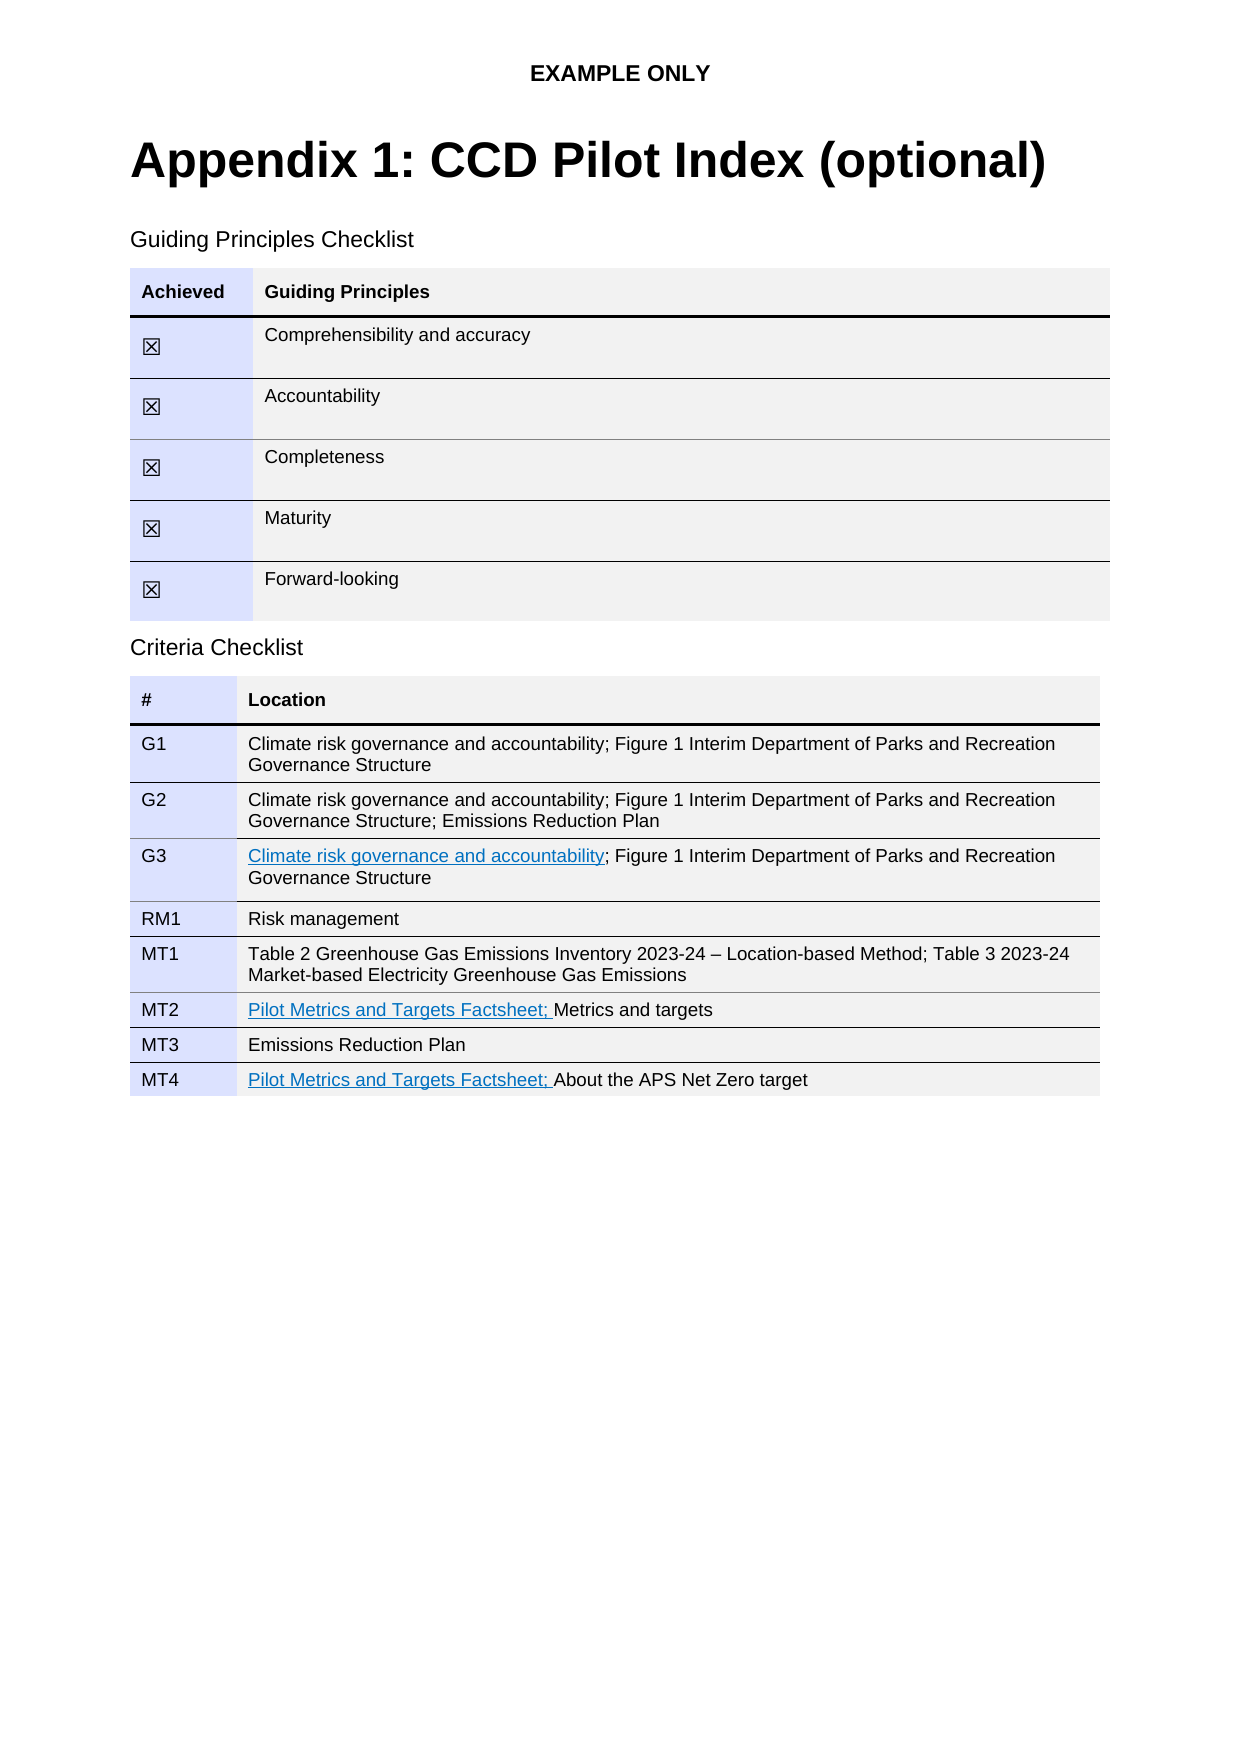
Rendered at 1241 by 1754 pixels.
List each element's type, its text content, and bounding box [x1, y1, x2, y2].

table_cell Accountability [253, 379, 1110, 439]
table_cell MT3 [130, 1028, 237, 1062]
table_cell Climate risk governance and accountability; Figure 1 Interim Department of Parks and Recreation Governance Structure [237, 839, 1100, 901]
table_cell Pilot Metrics and Targets Factsheet; Metrics and targets [237, 993, 1100, 1027]
table_cell Table 2 Greenhouse Gas Emissions Inventory 2023-24 – Location-based Method; Table 3 2023-24 Market-based Electricity Greenhouse Gas Emissions [237, 937, 1100, 992]
table_header Achieved [130, 268, 253, 315]
table_cell MT2 [130, 993, 237, 1027]
table_cell Maturity [253, 501, 1110, 561]
table_cell G3 [130, 839, 237, 901]
table_cell Risk management [237, 902, 1100, 936]
table_cell Completeness [253, 440, 1110, 500]
table_header # [130, 676, 237, 723]
table_cell RM1 [130, 902, 237, 936]
table_cell Forward-looking [253, 562, 1110, 621]
table_header Location [237, 676, 1100, 723]
table_cell G1 [130, 726, 237, 782]
text Guiding Principles Checklist [130, 226, 1110, 252]
table_cell MT1 [130, 937, 237, 992]
table_cell MT4 [130, 1063, 237, 1096]
table_cell Comprehensibility and accuracy [253, 318, 1110, 378]
table_cell Emissions Reduction Plan [237, 1028, 1100, 1062]
table_header Guiding Principles [253, 268, 1110, 315]
subtitle Appendix 1: CCD Pilot Index (optional) [130, 131, 1110, 188]
table_cell Climate risk governance and accountability; Figure 1 Interim Department of Parks and Recreation Governance Structure; Emissions Reduction Plan [237, 783, 1100, 838]
table_cell Pilot Metrics and Targets Factsheet; About the APS Net Zero target [237, 1063, 1100, 1096]
table_cell G2 [130, 783, 237, 838]
text Criteria Checklist [130, 634, 1110, 660]
table_cell Climate risk governance and accountability; Figure 1 Interim Department of Parks and Recreation Governance Structure [237, 726, 1100, 782]
